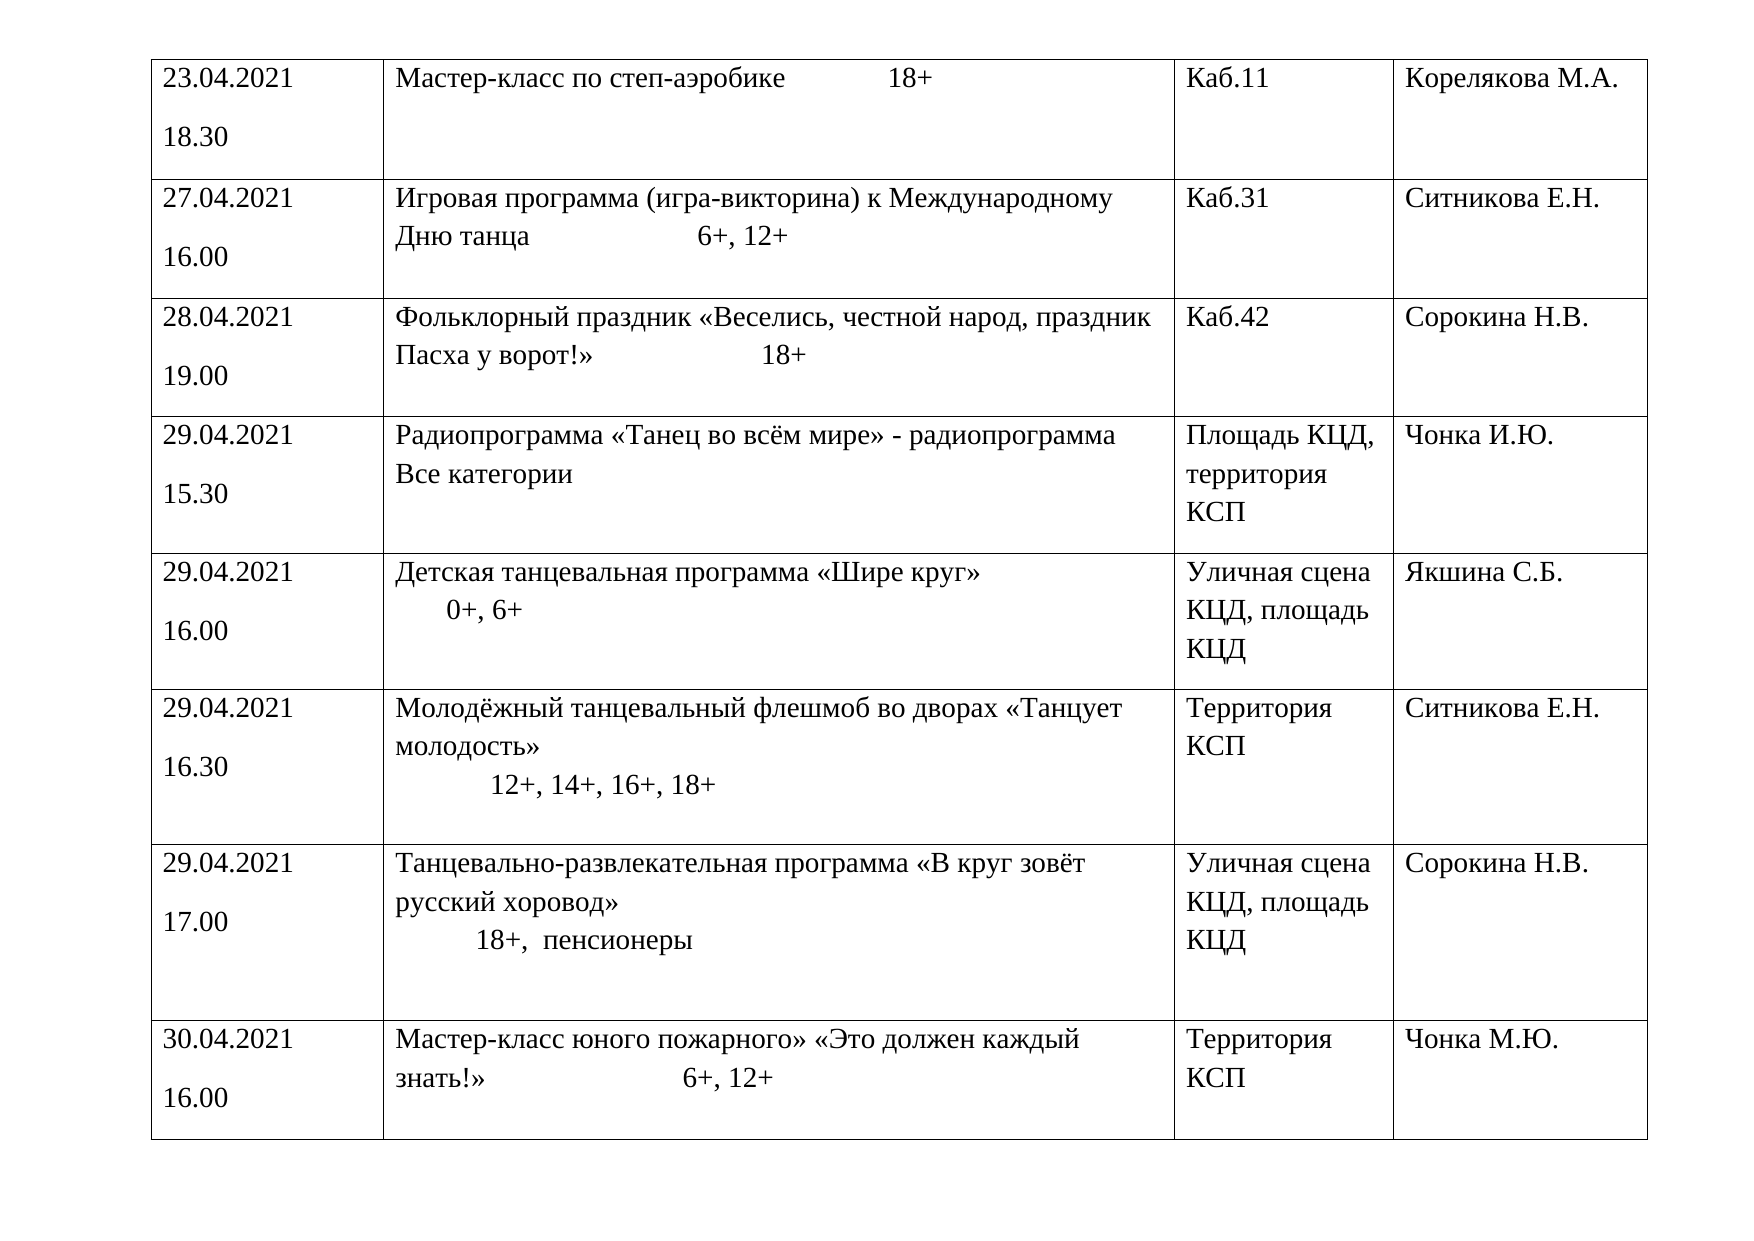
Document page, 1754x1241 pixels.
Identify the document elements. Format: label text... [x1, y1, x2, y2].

table_cell 29.04.2021 17.00 [152, 845, 383, 1020]
table_cell Игровая программа (игра-викторина) к Международному Дню танца 6+, 12+ [384, 180, 1174, 298]
table_cell Уличная сцена КЦД, площадь КЦД [1175, 845, 1393, 1020]
table_cell Чонка И.Ю. [1394, 417, 1647, 553]
table_cell Сорокина Н.В. [1394, 299, 1647, 416]
table_cell Каб.31 [1175, 180, 1393, 298]
table_cell Танцевально-развлекательная программа «В круг зовёт русский хоровод» 18+, пенсионеры [384, 845, 1174, 1020]
table_cell 29.04.2021 16.30 [152, 690, 383, 844]
table_cell Чонка М.Ю. [1394, 1021, 1647, 1139]
table_cell 27.04.2021 16.00 [152, 180, 383, 298]
table_cell Каб.11 [1175, 60, 1393, 179]
table_cell Радиопрограмма «Танец во всём мире» - радиопрограмма Все категории [384, 417, 1174, 553]
table_cell Площадь КЦД, территория КСП [1175, 417, 1393, 553]
table_cell Фольклорный праздник «Веселись, честной народ, праздник Пасха у ворот!» 18+ [384, 299, 1174, 416]
table_cell Молодёжный танцевальный флешмоб во дворах «Танцует молодость» 12+, 14+, 16+, 18+ [384, 690, 1174, 844]
table_cell Ситникова Е.Н. [1394, 180, 1647, 298]
table_cell 28.04.2021 19.00 [152, 299, 383, 416]
table_cell Ситникова Е.Н. [1394, 690, 1647, 844]
table_cell Якшина С.Б. [1394, 554, 1647, 689]
table_cell Территория КСП [1175, 1021, 1393, 1139]
table_cell 23.04.2021 18.30 [152, 60, 383, 179]
table_cell Территория КСП [1175, 690, 1393, 844]
table_cell Уличная сцена КЦД, площадь КЦД [1175, 554, 1393, 689]
table_cell Корелякова М.А. [1394, 60, 1647, 179]
table_cell Мастер-класс по степ-аэробике 18+ [384, 60, 1174, 179]
table_cell Каб.42 [1175, 299, 1393, 416]
table_cell 29.04.2021 16.00 [152, 554, 383, 689]
table_cell Сорокина Н.В. [1394, 845, 1647, 1020]
table_cell 29.04.2021 15.30 [152, 417, 383, 553]
table_cell Мастер-класс юного пожарного» «Это должен каждый знать!» 6+, 12+ [384, 1021, 1174, 1139]
table_cell 30.04.2021 16.00 [152, 1021, 383, 1139]
table_cell Детская танцевальная программа «Шире круг» 0+, 6+ [384, 554, 1174, 689]
